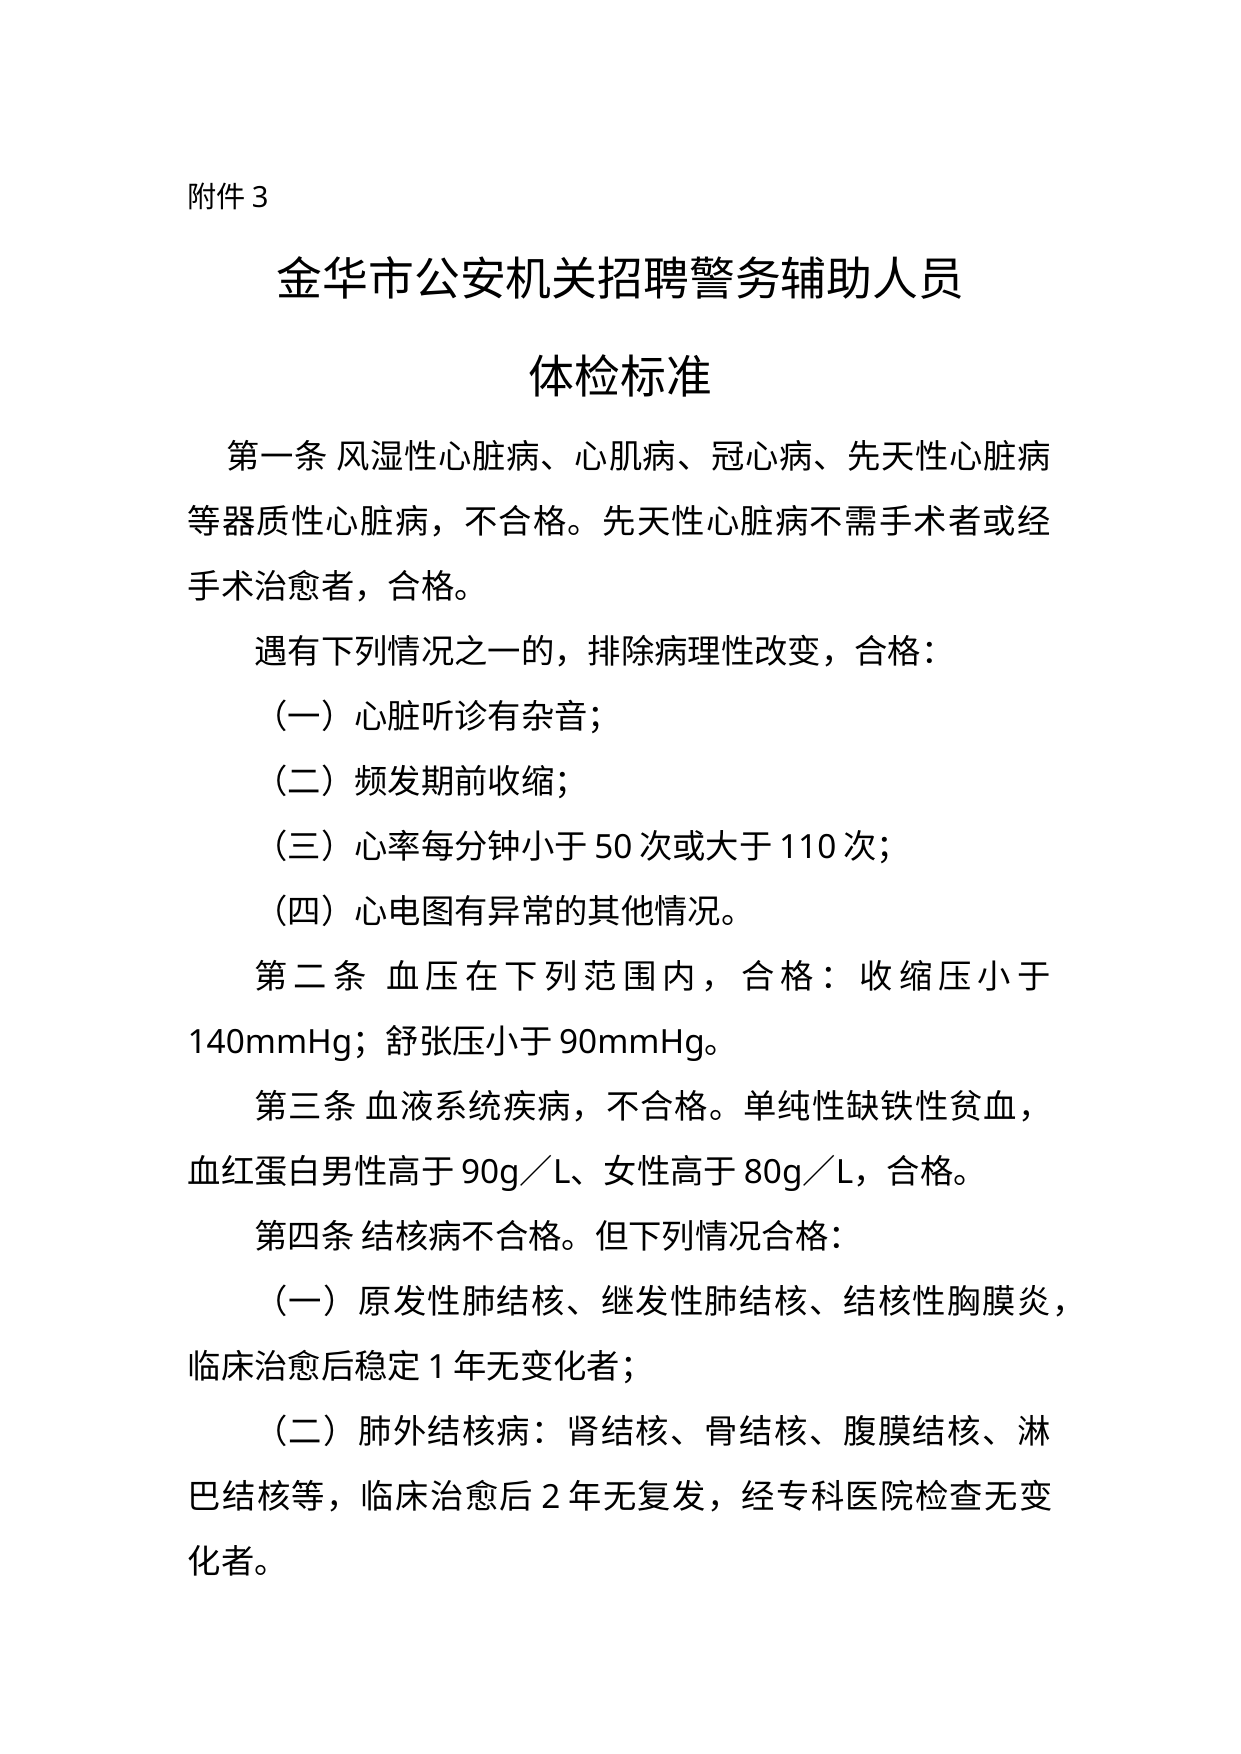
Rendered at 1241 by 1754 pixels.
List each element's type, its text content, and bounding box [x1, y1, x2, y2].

text 第一条 风湿性心脏病、心肌病、冠心病、先天性心脏病等器质性心脏病，不合格。先天性心脏病不需手术者或经手术治愈者，合格。 [187, 422, 1053, 617]
text 第三条 血液系统疾病，不合格。单纯性缺铁性贫血，血红蛋白男性高于90g／L、女性高于80g／L，合格。 [187, 1072, 1053, 1202]
text 金华市公安机关招聘警务辅助人员 [187, 227, 1053, 324]
text 遇有下列情况之一的，排除病理性改变，合格： [187, 617, 1053, 682]
text 附件3 [187, 162, 1053, 227]
text （一）原发性肺结核、继发性肺结核、结核性胸膜炎，临床治愈后稳定1年无变化者； [187, 1267, 1053, 1397]
text 体检标准 [187, 324, 1053, 422]
text （三）心率每分钟小于50次或大于110次； [187, 812, 1053, 877]
text 第二条 血压在下列范围内，合格：收缩压小于140mmHg；舒张压小于90mmHg。 [187, 942, 1053, 1072]
text 第四条 结核病不合格。但下列情况合格： [187, 1202, 1053, 1267]
text （二）肺外结核病：肾结核、骨结核、腹膜结核、淋巴结核等，临床治愈后2年无复发，经专科医院检查无变化者。 [187, 1397, 1053, 1592]
text （四）心电图有异常的其他情况。 [187, 877, 1053, 942]
text （二）频发期前收缩； [187, 747, 1053, 812]
text （一）心脏听诊有杂音； [187, 682, 1053, 747]
